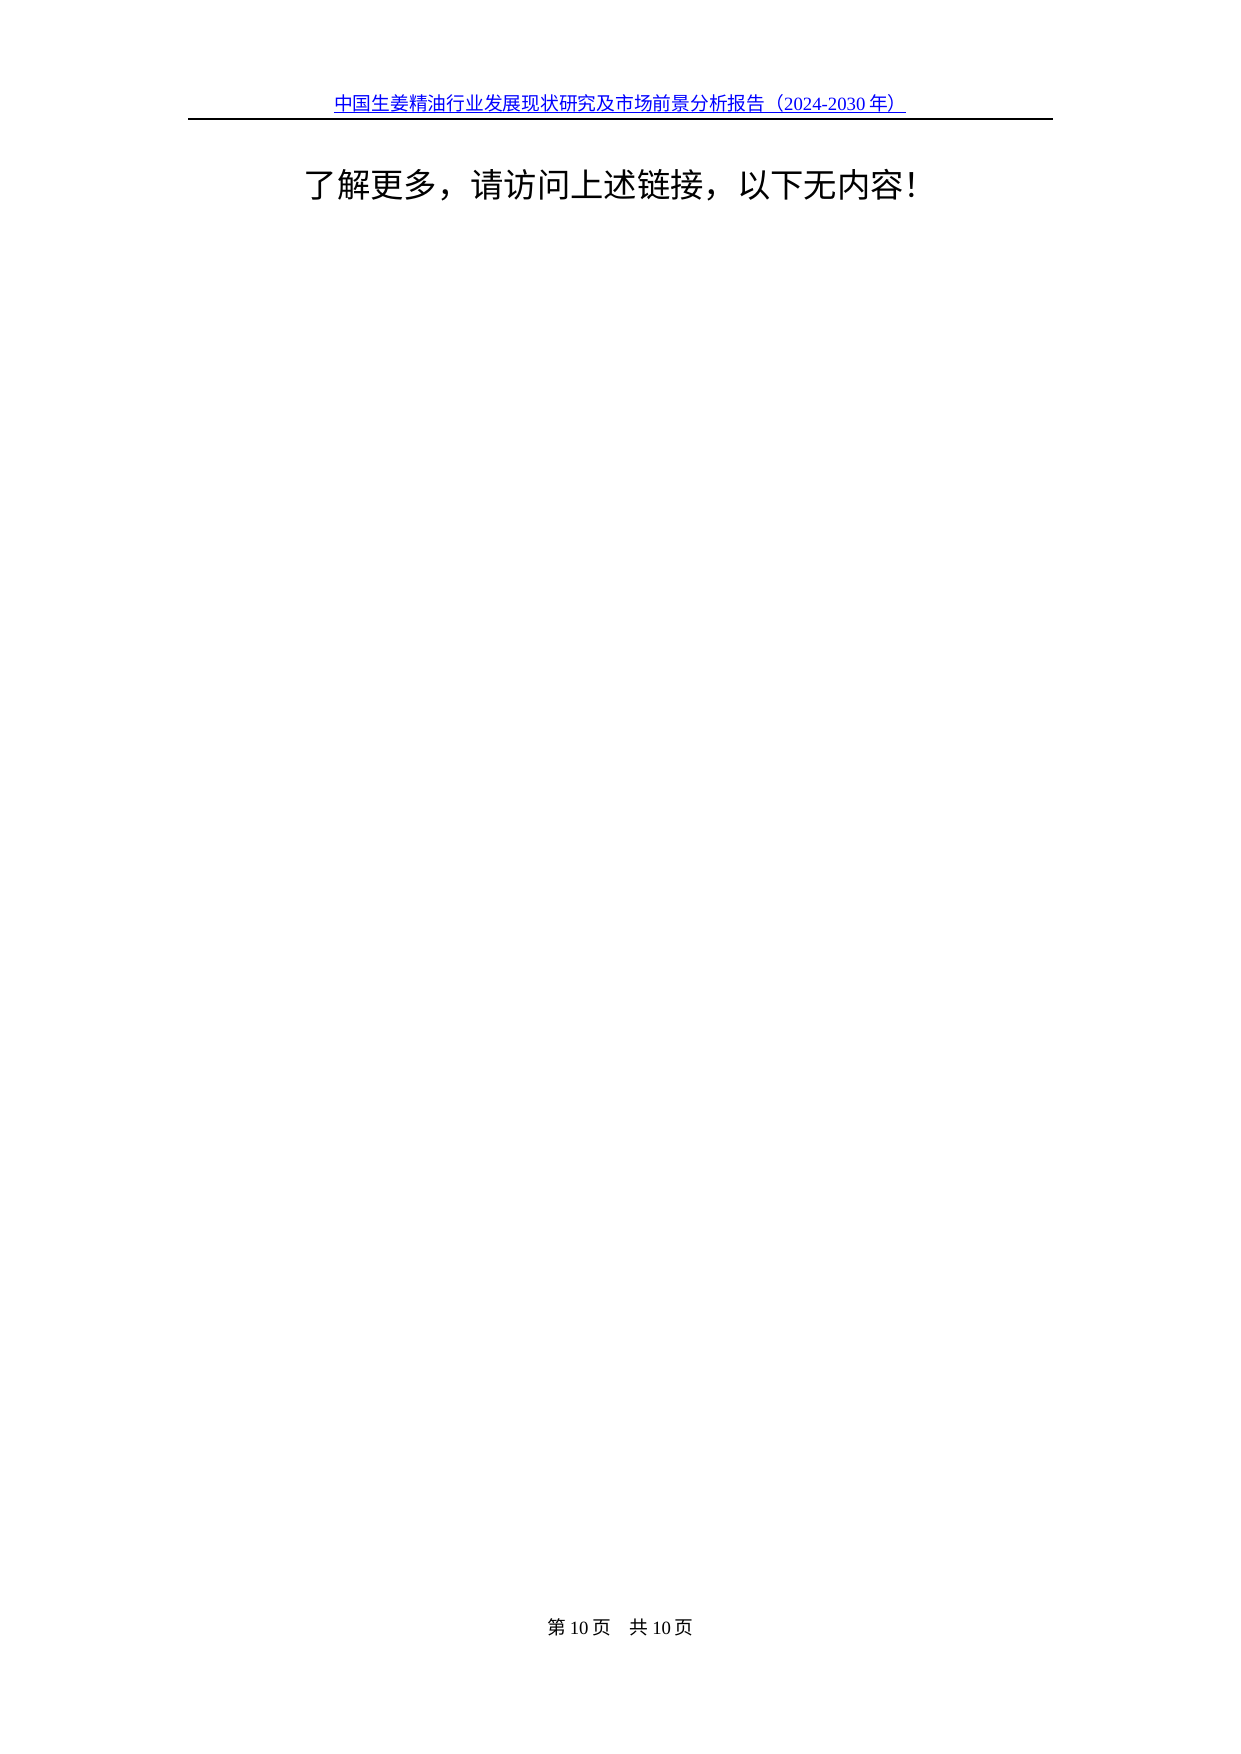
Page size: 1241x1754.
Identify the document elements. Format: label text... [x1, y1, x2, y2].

title 了解更多，请访问上述链接，以下无内容！ [187, 150, 1053, 215]
